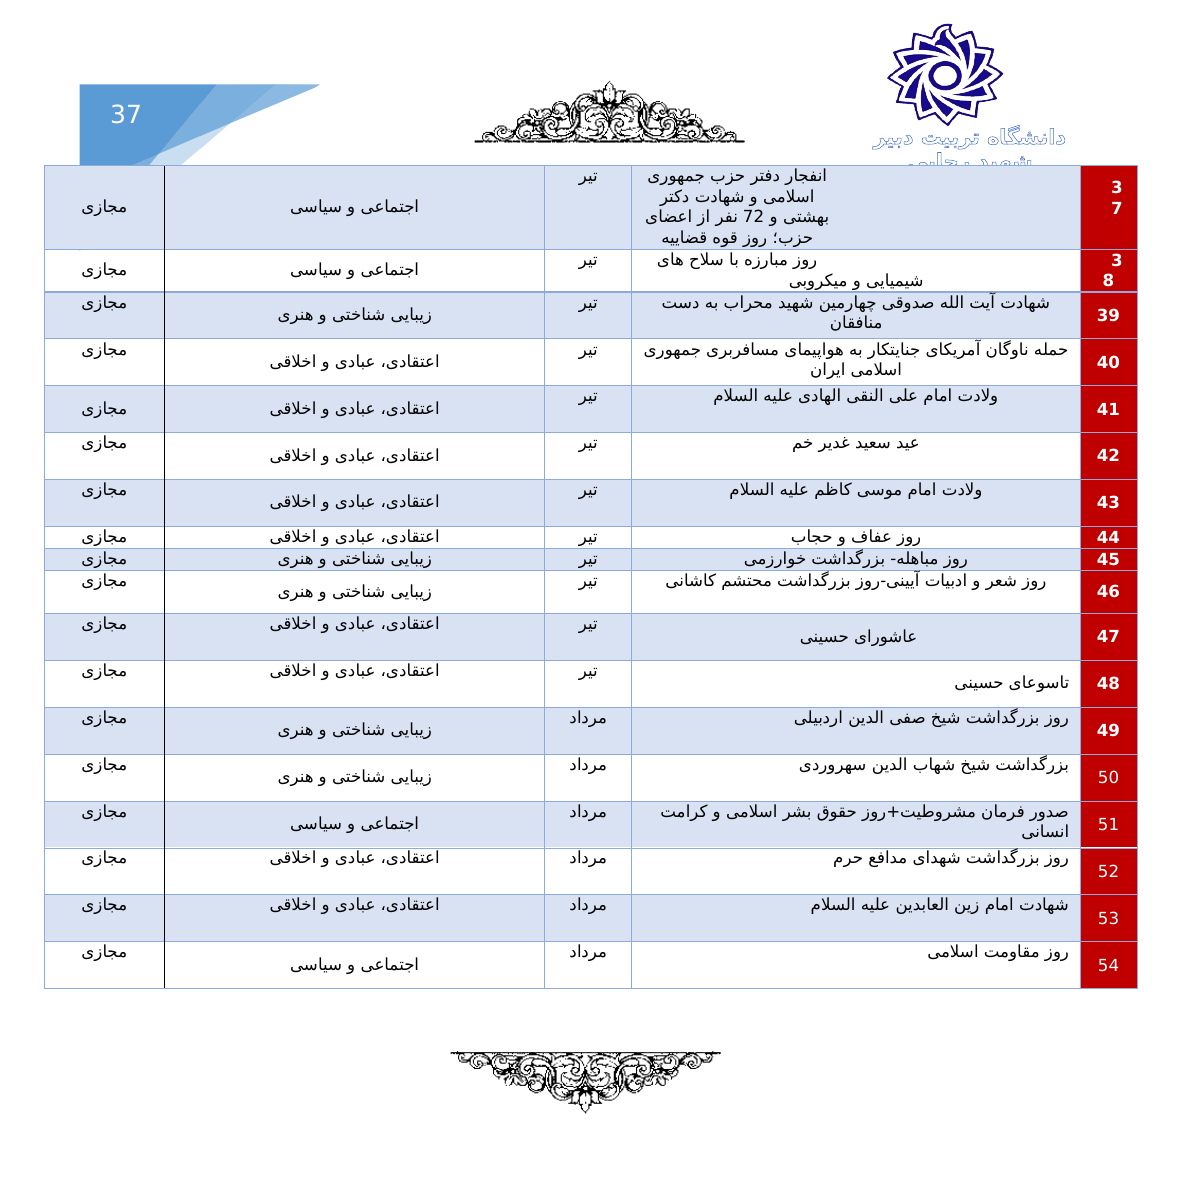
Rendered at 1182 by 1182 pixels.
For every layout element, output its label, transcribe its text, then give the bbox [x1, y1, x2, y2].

table_cell 40 [1081, 339, 1137, 385]
table_cell 38 [1081, 250, 1137, 291]
table_cell شهادت آیت الله صدوقی چهارمین شهید محراب به دست منافقان [632, 293, 1080, 338]
table_cell تاسوعای حسینی [632, 661, 1080, 707]
table_cell مرداد [545, 802, 631, 847]
table_cell 37 [1081, 166, 1137, 249]
table_cell مجازی [45, 250, 164, 291]
table_cell روز شعر و ادبیات آیینی-روز بزرگداشت محتشم کاشانی [632, 571, 1080, 613]
table_cell اعتقادی، عبادی و اخلاقی [165, 661, 544, 707]
table_cell مجازی [45, 549, 164, 570]
table_cell روز عفاف و حجاب [632, 527, 1080, 548]
table_cell مرداد [545, 895, 631, 941]
table_cell اجتماعی و سیاسی [165, 250, 544, 291]
table_cell ولادت امام علی النقی الهادی علیه السلام [632, 386, 1080, 432]
table_cell روز بزرگداشت شهدای مدافع حرم [632, 849, 1080, 894]
table_cell عاشورای حسینی [632, 614, 1080, 660]
table_cell اعتقادی، عبادی و اخلاقی [165, 895, 544, 941]
table_cell مجازی [45, 661, 164, 707]
table_cell 45 [1081, 549, 1137, 570]
table_cell عید سعید غدیر خم [632, 433, 1080, 479]
table_cell مجازی [45, 480, 164, 526]
table_cell تیر [545, 339, 631, 385]
table_cell تیر [545, 250, 631, 291]
table_cell 51 [1081, 802, 1137, 847]
table_cell تیر [545, 549, 631, 570]
table_cell تیر [545, 661, 631, 707]
table_cell مجازی [45, 802, 164, 847]
table_cell اعتقادی، عبادی و اخلاقی [165, 339, 544, 385]
table_cell مجازی [45, 614, 164, 660]
table_cell حمله ناوگان آمریكای جنایتكار به هواپیمای مسافربری جمهوری اسلامی ایران [632, 339, 1080, 385]
table_cell روز مباهله- بزرگداشت خوارزمی [632, 549, 1080, 570]
table_cell زیبایی شناختی و هنری [165, 708, 544, 754]
table_cell مرداد [545, 849, 631, 894]
table_cell مجازی [45, 339, 164, 385]
table_cell تیر [545, 166, 631, 249]
table_cell روز مقاومت اسلامی [632, 942, 1080, 988]
table_cell 53 [1081, 895, 1137, 941]
table_cell تیر [545, 433, 631, 479]
table_cell مرداد [545, 942, 631, 988]
table_cell شهادت امام زین العابدین علیه السلام [632, 895, 1080, 941]
table_cell مجازی [45, 166, 164, 249]
table_cell 39 [1081, 293, 1137, 338]
table_cell مرداد [545, 755, 631, 801]
table_cell 48 [1081, 661, 1137, 707]
table_cell زیبایی شناختی و هنری [165, 571, 544, 613]
table_cell 43 [1081, 480, 1137, 526]
table_cell زیبایی شناختی و هنری [165, 549, 544, 570]
table_cell بزرگداشت شیخ شهاب الدین سهروردی [632, 755, 1080, 801]
table_cell 44 [1081, 527, 1137, 548]
table_cell اعتقادی، عبادی و اخلاقی [165, 614, 544, 660]
table_cell 47 [1081, 614, 1137, 660]
table_cell اجتماعی و سیاسی [165, 942, 544, 988]
picture [79, 84, 322, 165]
table_cell 50 [1081, 755, 1137, 801]
table_cell اجتماعی و سیاسی [165, 166, 544, 249]
table_cell مجازی [45, 433, 164, 479]
table_cell اجتماعی و سیاسی [165, 802, 544, 847]
table_cell اعتقادی، عبادی و اخلاقی [165, 480, 544, 526]
table_cell مجازی [45, 895, 164, 941]
table_cell 42 [1081, 433, 1137, 479]
table_cell تیر [545, 386, 631, 432]
table_cell اعتقادی، عبادی و اخلاقی [165, 386, 544, 432]
table_cell مجازی [45, 708, 164, 754]
table_cell صدور فرمان مشروطیت+روز حقوق بشر اسلامی و کرامت انسانی [632, 802, 1080, 847]
table_cell مرداد [545, 708, 631, 754]
table_cell تیر [545, 571, 631, 613]
table_cell 52 [1081, 849, 1137, 894]
table_cell زیبایی شناختی و هنری [165, 293, 544, 338]
table_cell اعتقادی، عبادی و اخلاقی [165, 527, 544, 548]
table_cell ولادت امام موسی کاظم علیه السلام [632, 480, 1080, 526]
table_cell زیبایی شناختی و هنری [165, 755, 544, 801]
table_cell مجازی [45, 942, 164, 988]
table_cell مجازی [45, 571, 164, 613]
table_cell مجازی [45, 386, 164, 432]
table_cell 41 [1081, 386, 1137, 432]
table_cell 49 [1081, 708, 1137, 754]
table_cell مجازی [45, 293, 164, 338]
table_cell 46 [1081, 571, 1137, 613]
table_cell تیر [545, 293, 631, 338]
table_cell تیر [545, 480, 631, 526]
table_cell تیر [545, 527, 631, 548]
table_cell تیر [545, 614, 631, 660]
table_cell روز مبارزه با سلاح های شیمیایی و میکروبی [632, 250, 1080, 291]
table_cell روز بزرگداشت شیخ صفی الدین اردبیلی [632, 708, 1080, 754]
table_cell مجازی [45, 755, 164, 801]
table_cell اعتقادی، عبادی و اخلاقی [165, 849, 544, 894]
table_cell 54 [1081, 942, 1137, 988]
table_cell مجازی [45, 849, 164, 894]
picture [877, 20, 1015, 128]
table_cell انفجار دفتر حزب جمهوری اسلامی و شهادت دکتر بهشتی و 72 نفر از اعضای حزب؛ روز قوه قضاییه [632, 166, 1080, 249]
table_cell مجازی [45, 527, 164, 548]
table_cell اعتقادی، عبادی و اخلاقی [165, 433, 544, 479]
